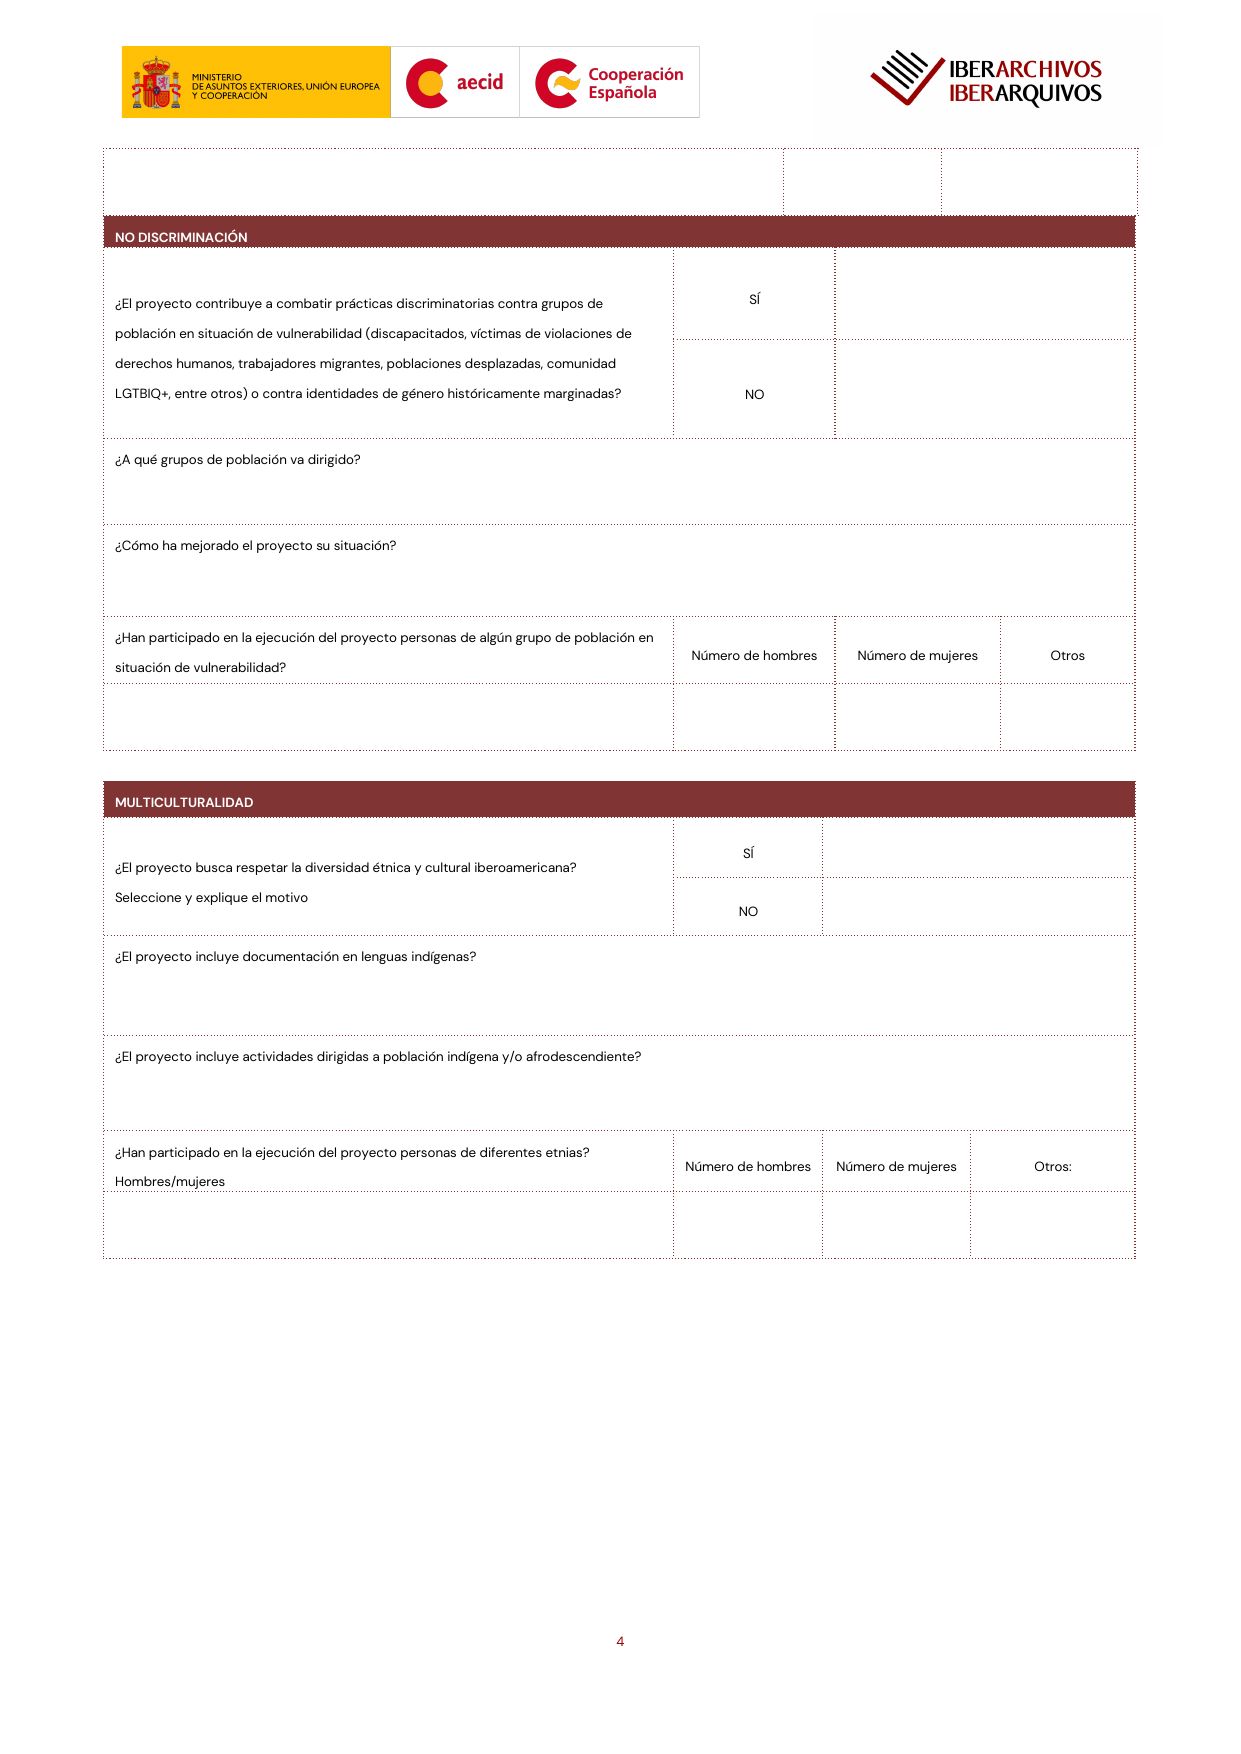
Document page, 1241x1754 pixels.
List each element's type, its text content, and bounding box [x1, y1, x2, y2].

table_cell NO [674, 339, 835, 437]
table_cell [941, 148, 1137, 215]
table_cell [835, 247, 1135, 339]
table_cell [835, 339, 1135, 437]
table_cell ¿A qué grupos de población va dirigido? [104, 438, 1135, 523]
table_cell NO [674, 877, 822, 935]
table_cell ¿El proyecto incluye actividades dirigidas a población indígena y/o afrodescendiente? [104, 1035, 1135, 1130]
table_cell ¿Han participado en la ejecución del proyecto personas de algún grupo de población en situación de vulnerabilidad? [104, 616, 674, 683]
table_cell [823, 1191, 971, 1258]
table_cell [971, 1191, 1135, 1258]
table_header NO DISCRIMINACIÓN [104, 216, 1135, 247]
table_cell ¿Cómo ha mejorado el proyecto su situación? [104, 524, 1135, 616]
table_cell SÍ [674, 247, 835, 339]
picture [121, 46, 700, 118]
table_cell ¿El proyecto incluye documentación en lenguas indígenas? [104, 935, 1135, 1035]
table_cell [835, 683, 1001, 750]
table_cell [674, 683, 835, 750]
table_cell [823, 817, 1135, 877]
table_header MULTICULTURALIDAD [104, 781, 1135, 817]
table_cell SÍ [674, 817, 822, 877]
table_cell Número de mujeres [835, 616, 1001, 683]
table_cell [823, 877, 1135, 935]
table_cell ¿Han participado en la ejecución del proyecto personas de diferentes etnias? Hombres/mujeres [104, 1130, 674, 1191]
table_cell [104, 148, 783, 215]
table_cell [104, 1191, 674, 1258]
table_cell [1001, 683, 1135, 750]
picture [811, 12, 1163, 147]
table_cell Número de hombres [674, 616, 835, 683]
table_cell Número de mujeres [823, 1130, 971, 1191]
table_cell [674, 1191, 822, 1258]
table_cell Número de hombres [674, 1130, 822, 1191]
table_cell ¿El proyecto busca respetar la diversidad étnica y cultural iberoamericana? Seleccione y explique el motivo [104, 817, 674, 935]
table_cell ¿El proyecto contribuye a combatir prácticas discriminatorias contra grupos de población en situación de vulnerabilidad (discapacitados, víctimas de violaciones de derechos humanos, trabajadores migrantes, poblaciones desplazadas, comunidad LGTBIQ+, entre otros) o contra identidades de género históricamente marginadas? [104, 247, 674, 437]
table_cell [104, 683, 674, 750]
table_cell [783, 148, 941, 215]
table_cell Otros: [971, 1130, 1135, 1191]
table_cell Otros [1001, 616, 1135, 683]
